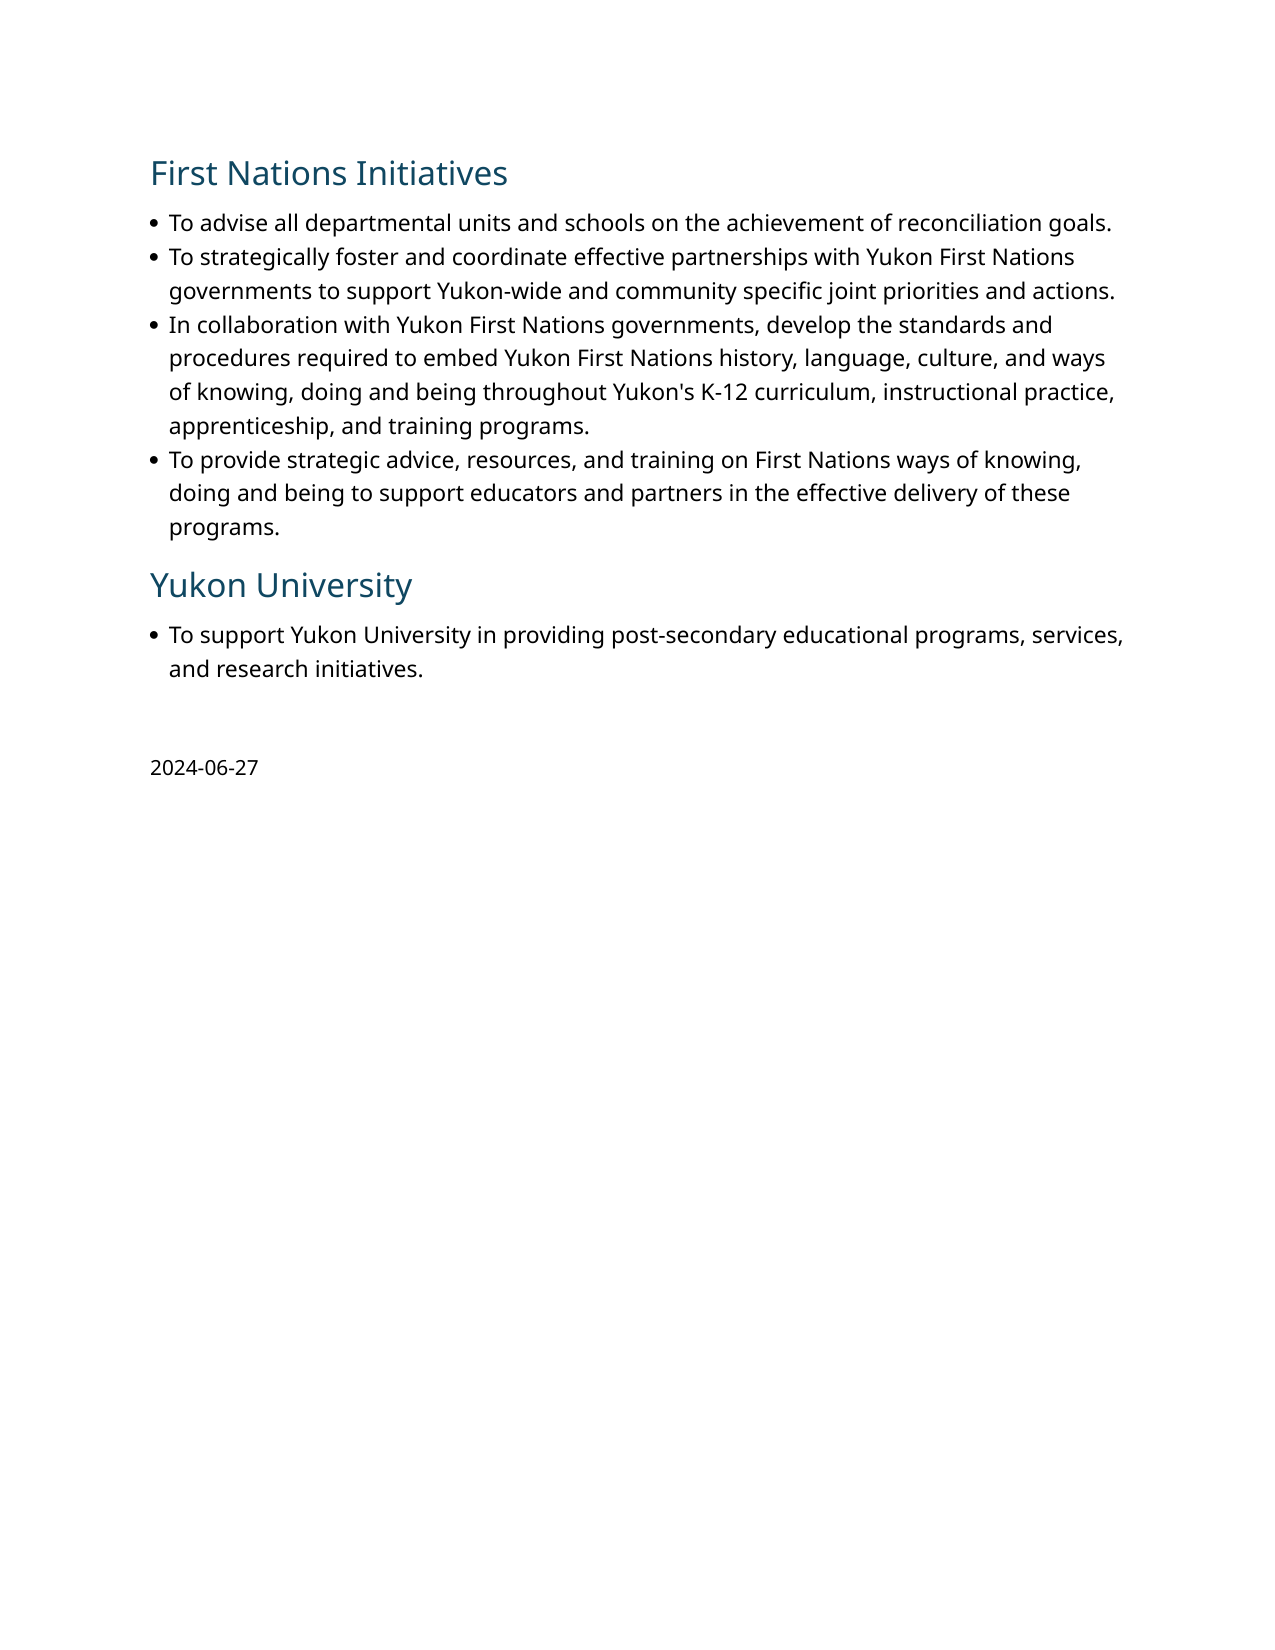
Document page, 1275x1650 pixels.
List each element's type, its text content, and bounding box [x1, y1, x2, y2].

list To strategically foster and coordinate effective partnerships with Yukon First Nations governments to support Yukon-wide and community specific joint priorities and actions. [150, 241, 1125, 306]
list To provide strategic advice, resources, and training on First Nations ways of knowing, doing and being to support educators and partners in the effective delivery of these programs. [150, 443, 1125, 542]
list To support Yukon University in providing post-secondary educational programs, services, and research initiatives. [150, 619, 1125, 684]
list To advise all departmental units and schools on the achievement of reconciliation goals. [150, 207, 1125, 238]
list In collaboration with Yukon First Nations governments, develop the standards and procedures required to embed Yukon First Nations history, language, culture, and ways of knowing, doing and being throughout Yukon's K-12 curriculum, instructional practice, apprenticeship, and training programs. [150, 308, 1125, 441]
subtitle First Nations Initiatives [150, 150, 1125, 195]
text 2024-06-27 [150, 753, 1125, 782]
subtitle Yukon University [150, 561, 1125, 607]
